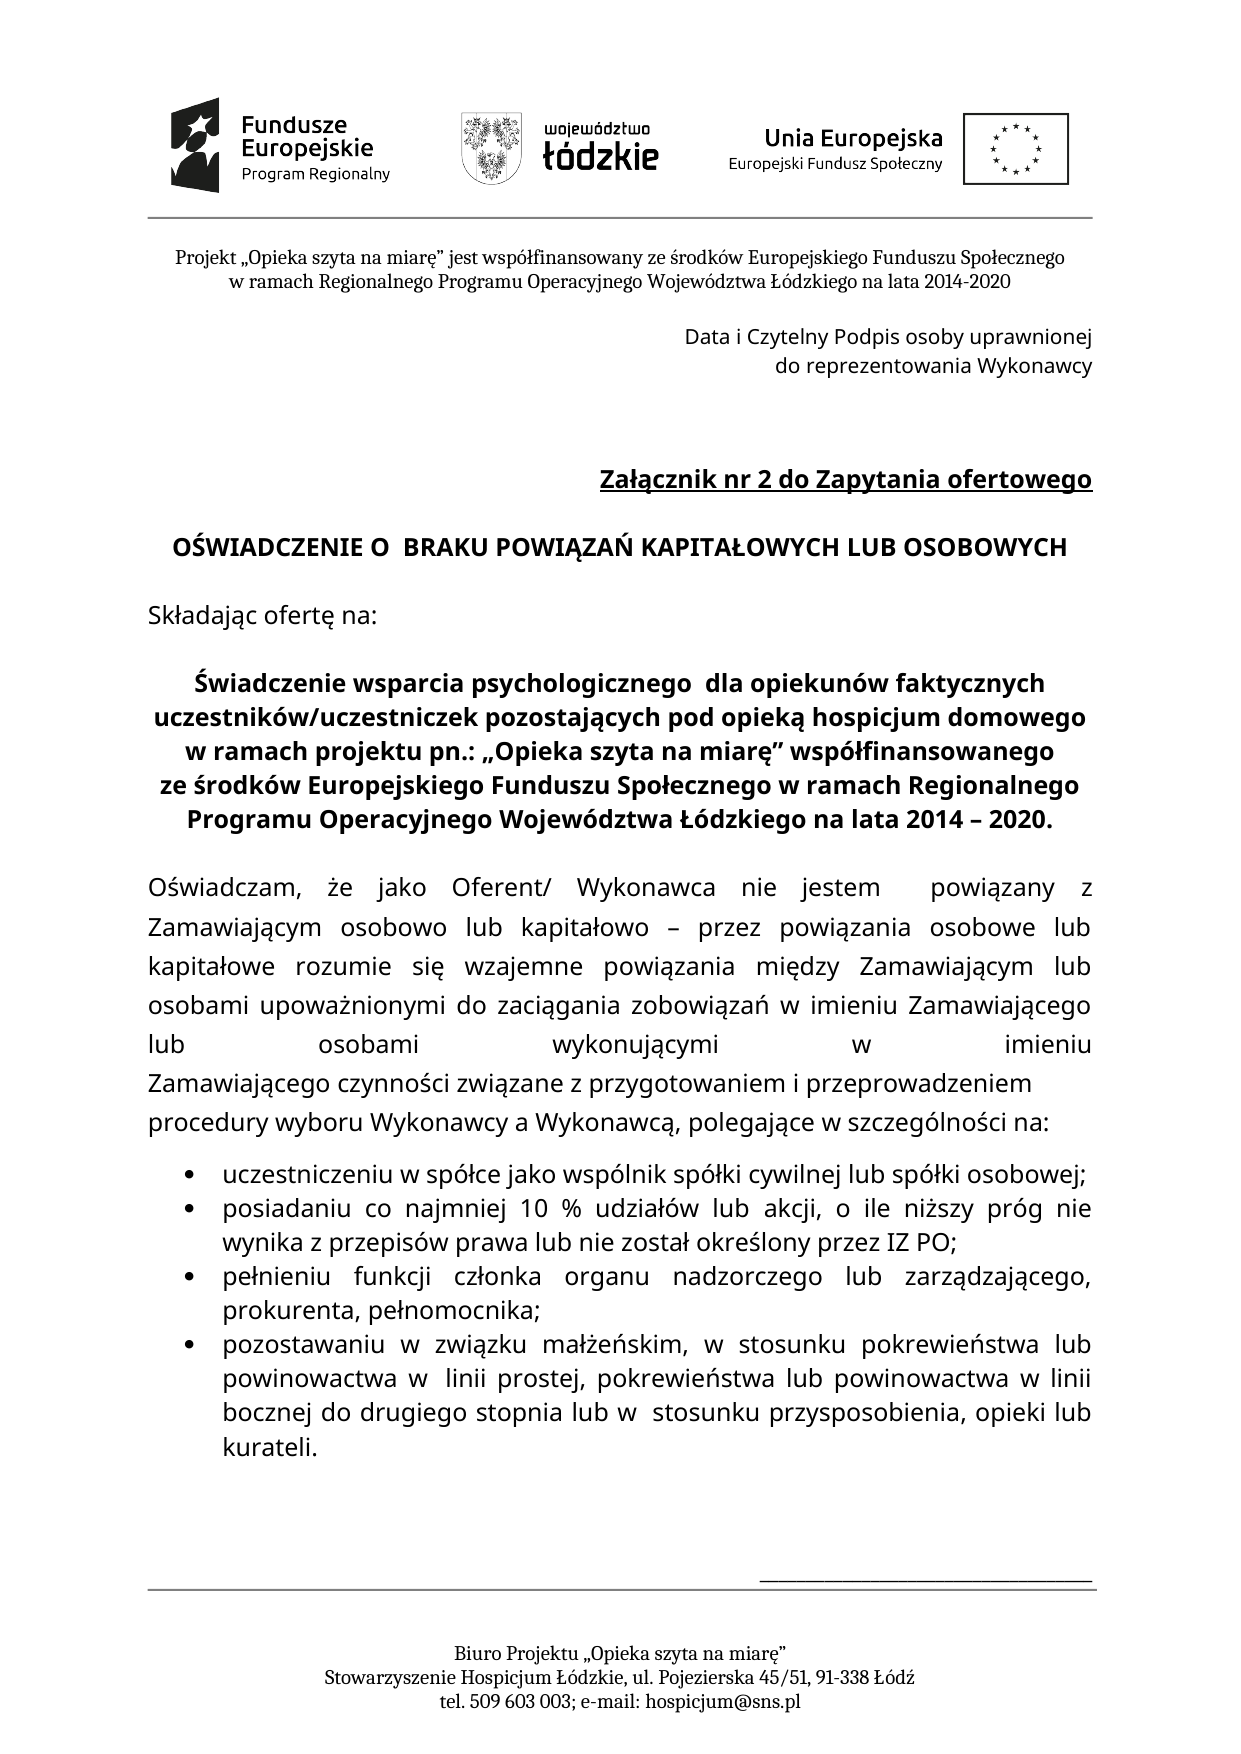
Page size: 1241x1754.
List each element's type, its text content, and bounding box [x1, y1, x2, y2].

text Data i Czytelny Podpis osoby uprawnionej [148, 322, 1092, 351]
text Składając ofertę na: [148, 597, 1092, 632]
list pełnieniu funkcji członka organu nadzorczego lub zarządzającego, prokurenta, pełnomocnika; [185, 1259, 1092, 1327]
list pozostawaniu w związku małżeńskim, w stosunku pokrewieństwa lub powinowactwa w linii prostej, pokrewieństwa lub powinowactwa w linii bocznej do drugiego stopnia lub w stosunku przysposobienia, opieki lub kurateli. [185, 1327, 1092, 1463]
text Oświadczam, że jako Oferent/ Wykonawca nie jestem powiązany z Zamawiającym osobowo lub kapitałowo – przez powiązania osobowe lub kapitałowe rozumie się wzajemne powiązania między Zamawiającym lub osobami upoważnionymi do zaciągania zobowiązań w imieniu Zamawiającego lub osobami wykonującymi w imieniu Zamawiającego czynności związane z przygotowaniem i przeprowadzeniem procedury wyboru Wykonawcy a Wykonawcą, polegające w szczególności na: [148, 870, 1092, 1139]
picture [147, 73, 1093, 217]
text ____________________________________ [148, 1557, 1092, 1586]
list uczestniczeniu w spółce jako wspólnik spółki cywilnej lub spółki osobowej; [185, 1157, 1092, 1191]
text Załącznik nr 2 do Zapytania ofertowego [148, 461, 1092, 495]
text do reprezentowania Wykonawcy [148, 351, 1092, 379]
text OŚWIADCZENIE O BRAKU POWIĄZAŃ KAPITAŁOWYCH LUB OSOBOWYCH [148, 529, 1092, 563]
text Świadczenie wsparcia psychologicznego dla opiekunów faktycznych uczestników/uczestniczek pozostających pod opieką hospicjum domowego w ramach projektu pn.: „Opieka szyta na miarę” współfinansowanego ze środków Europejskiego Funduszu Społecznego w ramach Regionalnego Programu Operacyjnego Województwa Łódzkiego na lata 2014 – 2020. [148, 666, 1092, 836]
list posiadaniu co najmniej 10 % udziałów lub akcji, o ile niższy próg nie wynika z przepisów prawa lub nie został określony przez IZ PO; [185, 1191, 1092, 1259]
